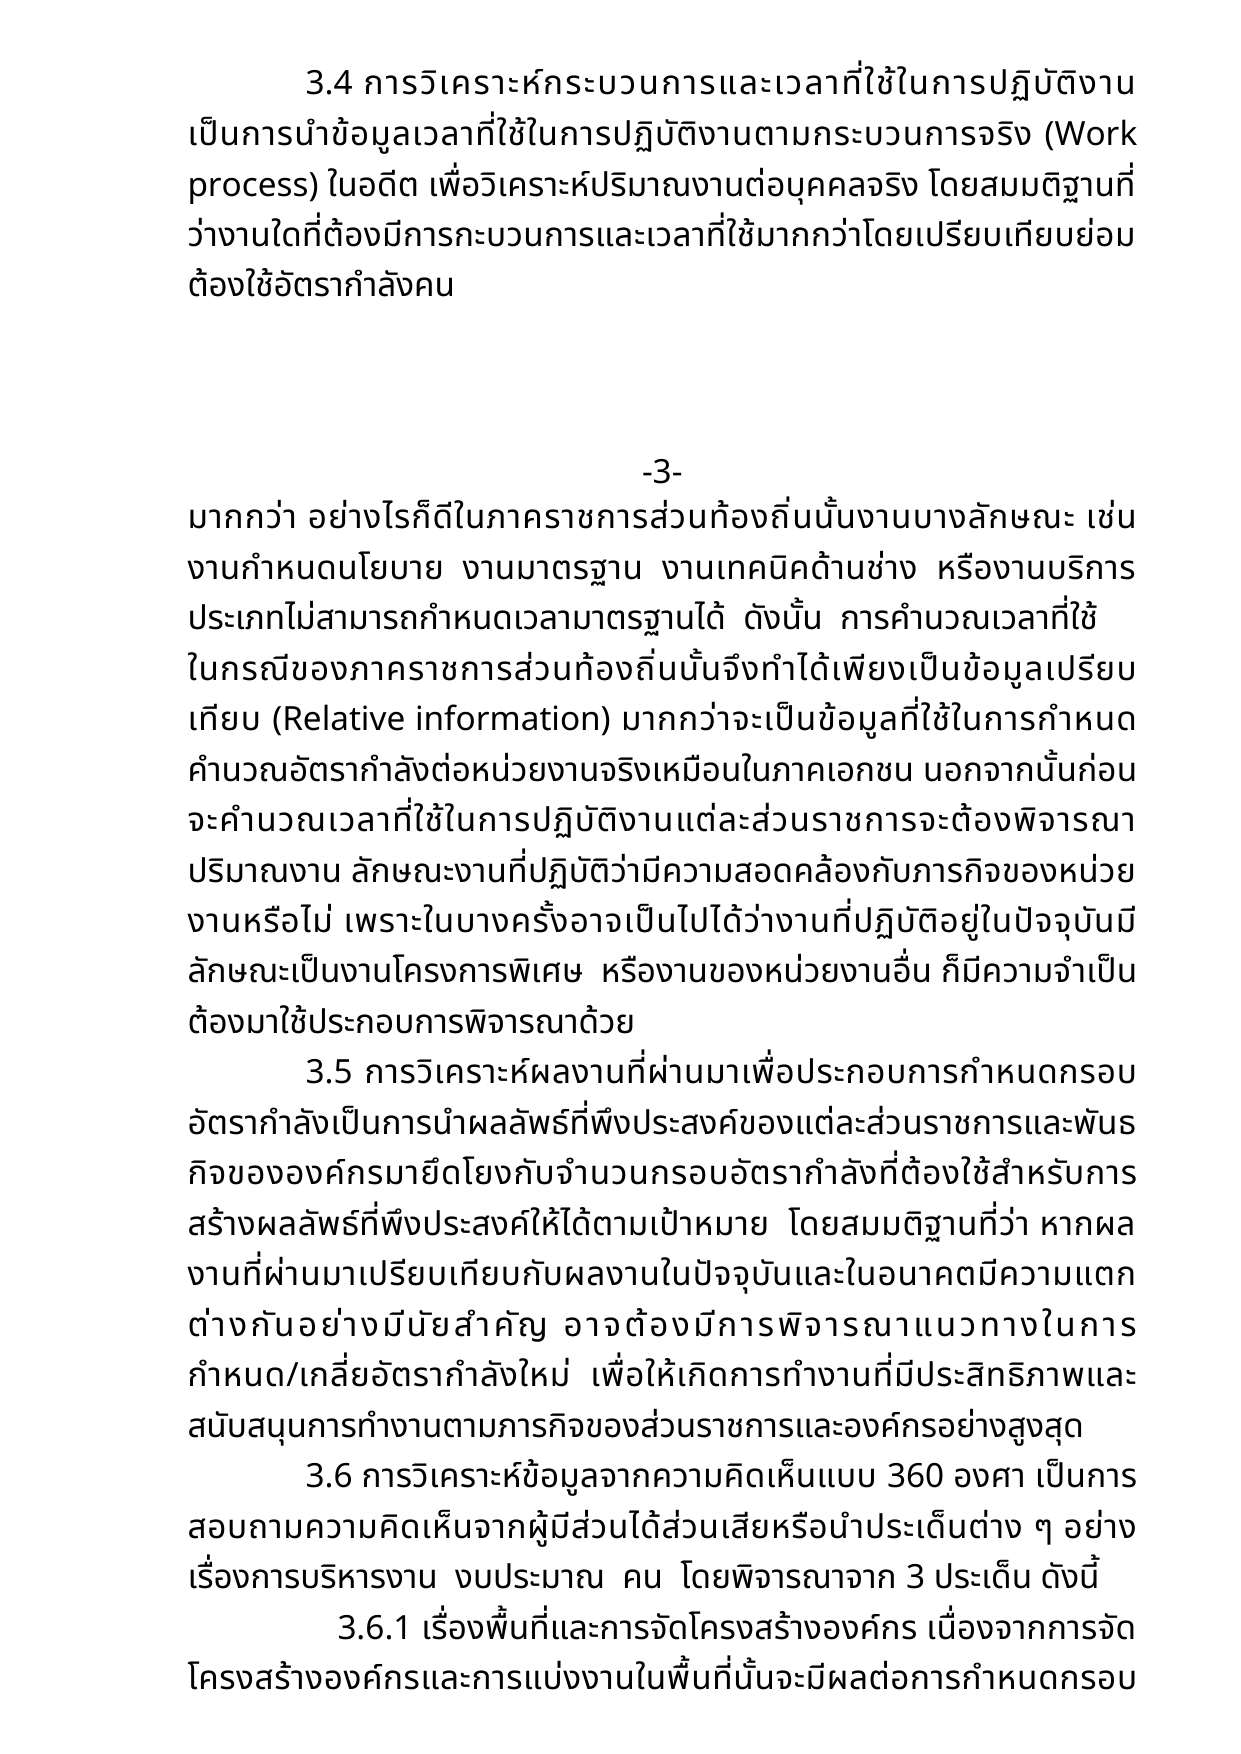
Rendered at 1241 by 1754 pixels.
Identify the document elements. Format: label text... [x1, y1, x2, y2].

text 3.5 การวิเคราะห์ผลงานที่ผ่านมาเพื่อประกอบการกำหนดกรอบอัตรากำลังเป็นการนำผลลัพธ์ที่พึงประสงค์ของแต่ละส่วนราชการและพันธกิจขององค์กรมายึดโยงกับจำนวนกรอบอัตรากำลังที่ต้องใช้สำหรับการสร้างผลลัพธ์ที่พึงประสงค์ให้ได้ตามเป้าหมาย โดยสมมติฐานที่ว่า หากผลงานที่ผ่านมาเปรียบเทียบกับผลงานในปัจจุบันและในอนาคตมีความแตกต่างกันอย่างมีนัยสำคัญ อาจต้องมีการพิจารณาแนวทางในการกำหนด/เกลี่ยอัตรากำลังใหม่ เพื่อให้เกิดการทำงานที่มีประสิทธิภาพและสนับสนุนการทำงานตามภารกิจของส่วนราชการและองค์กรอย่างสูงสุด [187, 1048, 1137, 1452]
text 3.6 การวิเคราะห์ข้อมูลจากความคิดเห็นแบบ 360 องศา เป็นการสอบถามความคิดเห็นจากผู้มีส่วนได้ส่วนเสียหรือนำประเด็นต่าง ๆ อย่างเรื่องการบริหารงาน งบประมาณ คน โดยพิจารณาจาก 3 ประเด็น ดังนี้ [187, 1452, 1137, 1604]
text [187, 1604, 1137, 1705]
text มากกว่า อย่างไรก็ดีในภาคราชการส่วนท้องถิ่นนั้นงานบางลักษณะ เช่น งานกำหนดนโยบาย งานมาตรฐาน งานเทคนิคด้านช่าง หรืองานบริการประเภทไม่สามารถกำหนดเวลามาตรฐานได้ ดังนั้น การคำนวณเวลาที่ใช้ [187, 493, 1137, 645]
text ในกรณีของภาคราชการส่วนท้องถิ่นนั้นจึงทำได้เพียงเป็นข้อมูลเปรียบเทียบ (Relative information) มากกว่าจะเป็นข้อมูลที่ใช้ในการกำหนดคำนวณอัตรากำลังต่อหน่วยงานจริงเหมือนในภาคเอกชน นอกจากนั้นก่อนจะคำนวณเวลาที่ใช้ในการปฏิบัติงานแต่ละส่วนราชการจะต้องพิจารณาปริมาณงาน ลักษณะงานที่ปฏิบัติว่ามีความสอดคล้องกับภารกิจของหน่วยงานหรือไม่ เพราะในบางครั้งอาจเป็นไปได้ว่างานที่ปฏิบัติอยู่ในปัจจุบันมีลักษณะเป็นงานโครงการพิเศษ หรืองานของหน่วยงานอื่น ก็มีความจำเป็นต้องมาใช้ประกอบการพิจารณาด้วย [187, 645, 1137, 1048]
text -3- [187, 448, 1137, 493]
text 3.4 การวิเคราะห์กระบวนการและเวลาที่ใช้ในการปฏิบัติงาน เป็นการนำข้อมูลเวลาที่ใช้ในการปฏิบัติงานตามกระบวนการจริง (Work process) ในอดีต เพื่อวิเคราะห์ปริมาณงานต่อบุคคลจริง โดยสมมติฐานที่ว่างานใดที่ต้องมีการกะบวนการและเวลาที่ใช้มากกว่าโดยเปรียบเทียบย่อมต้องใช้อัตรากำลังคน [187, 59, 1137, 312]
